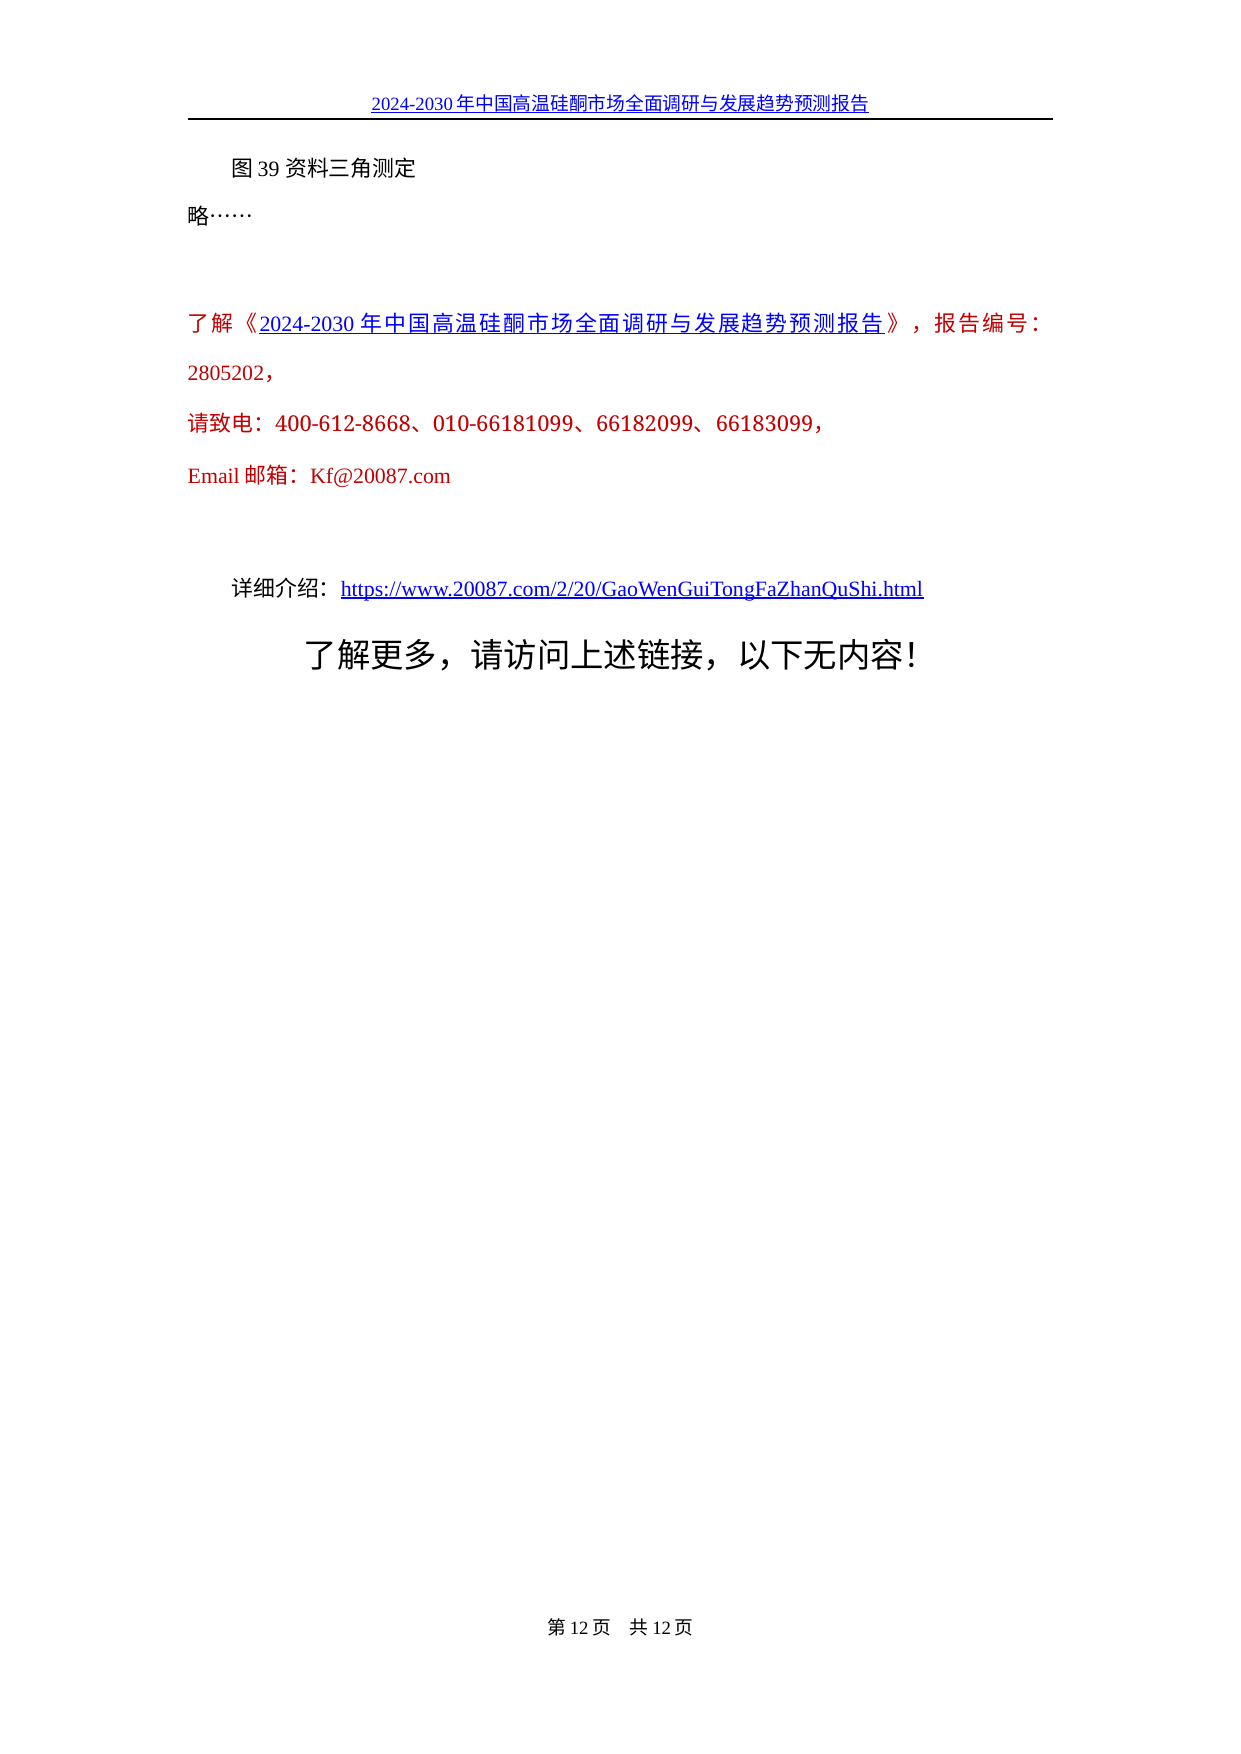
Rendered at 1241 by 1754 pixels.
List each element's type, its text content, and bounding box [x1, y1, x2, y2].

text 请致电：400-612-8668、010-66181099、66182099、66183099， [187, 406, 1053, 438]
text 详细介绍：https://www.20087.com/2/20/GaoWenGuiTongFaZhanQuShi.html [187, 570, 1053, 603]
text Email邮箱：Kf@20087.com [187, 457, 1053, 490]
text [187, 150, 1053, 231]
text 了解《2024-2030年中国高温硅酮市场全面调研与发展趋势预测报告》，报告编号：2805202， [187, 305, 1053, 387]
title 了解更多，请访问上述链接，以下无内容！ [187, 620, 1053, 685]
